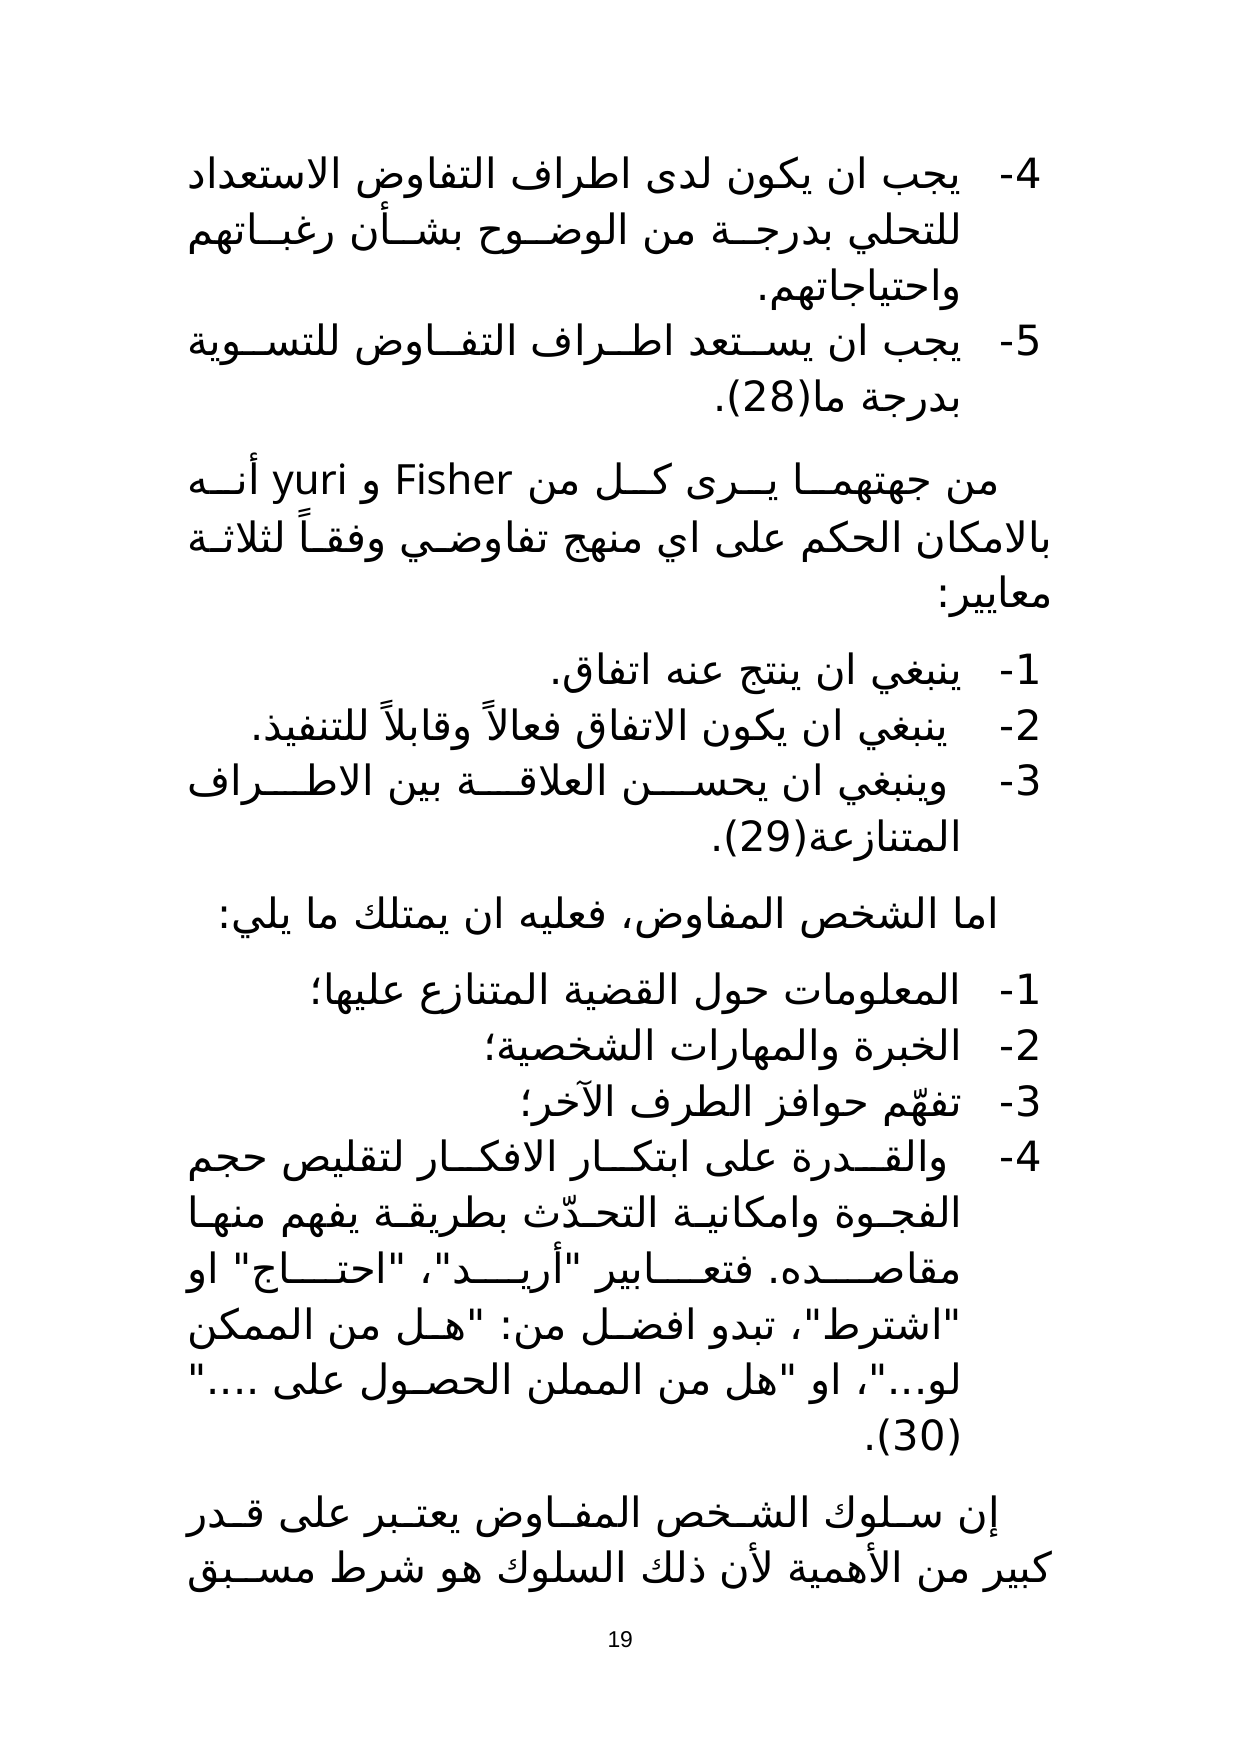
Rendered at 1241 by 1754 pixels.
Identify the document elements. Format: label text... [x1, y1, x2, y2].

list المعلومات حول القضية المتنازع عليها؛ [187, 966, 1000, 1014]
text اما الشخص المفاوض، فعليه ان يمتلك ما يلي: [187, 889, 1053, 938]
list ينبغي ان ينتج عنه اتفاق. [187, 646, 1000, 694]
list يجب ان يكون لدى اطراف التفاوض الاستعداد للتحلي بدرجة من الوضوح بشأن رغباتهم واحتياجاتهم. [187, 150, 1000, 310]
list والقدرة على ابتكار الافكار لتقليص حجم الفجوة وامكانية التحدّث بطريقة يفهم منها مقاصده. فتعابير "أريد"، "احتاج" او "اشترط"، تبدو افضل من: "هل من الممكن لو..."، او "هل من المملن الحصول على ...." (30). [187, 1133, 1000, 1460]
list وينبغي ان يحسن العلاقة بين الاطراف المتنازعة(29). [187, 757, 1000, 861]
list تفهّم حوافز الطرف الآخر؛ [187, 1077, 1000, 1126]
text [187, 1488, 1053, 1593]
list الخبرة والمهارات الشخصية؛ [187, 1022, 1000, 1070]
list ينبغي ان يكون الاتفاق فعالاً وقابلاً للتنفيذ. [187, 701, 1000, 750]
list يجب ان يستعد اطراف التفاوض للتسوية بدرجة ما(28). [187, 317, 1000, 421]
text من جهتهما يرى كل من Fisher و yuri أنه بالامكان الحكم على اي منهج تفاوضي وفقاً لثلاثة معايير: [187, 449, 1053, 618]
